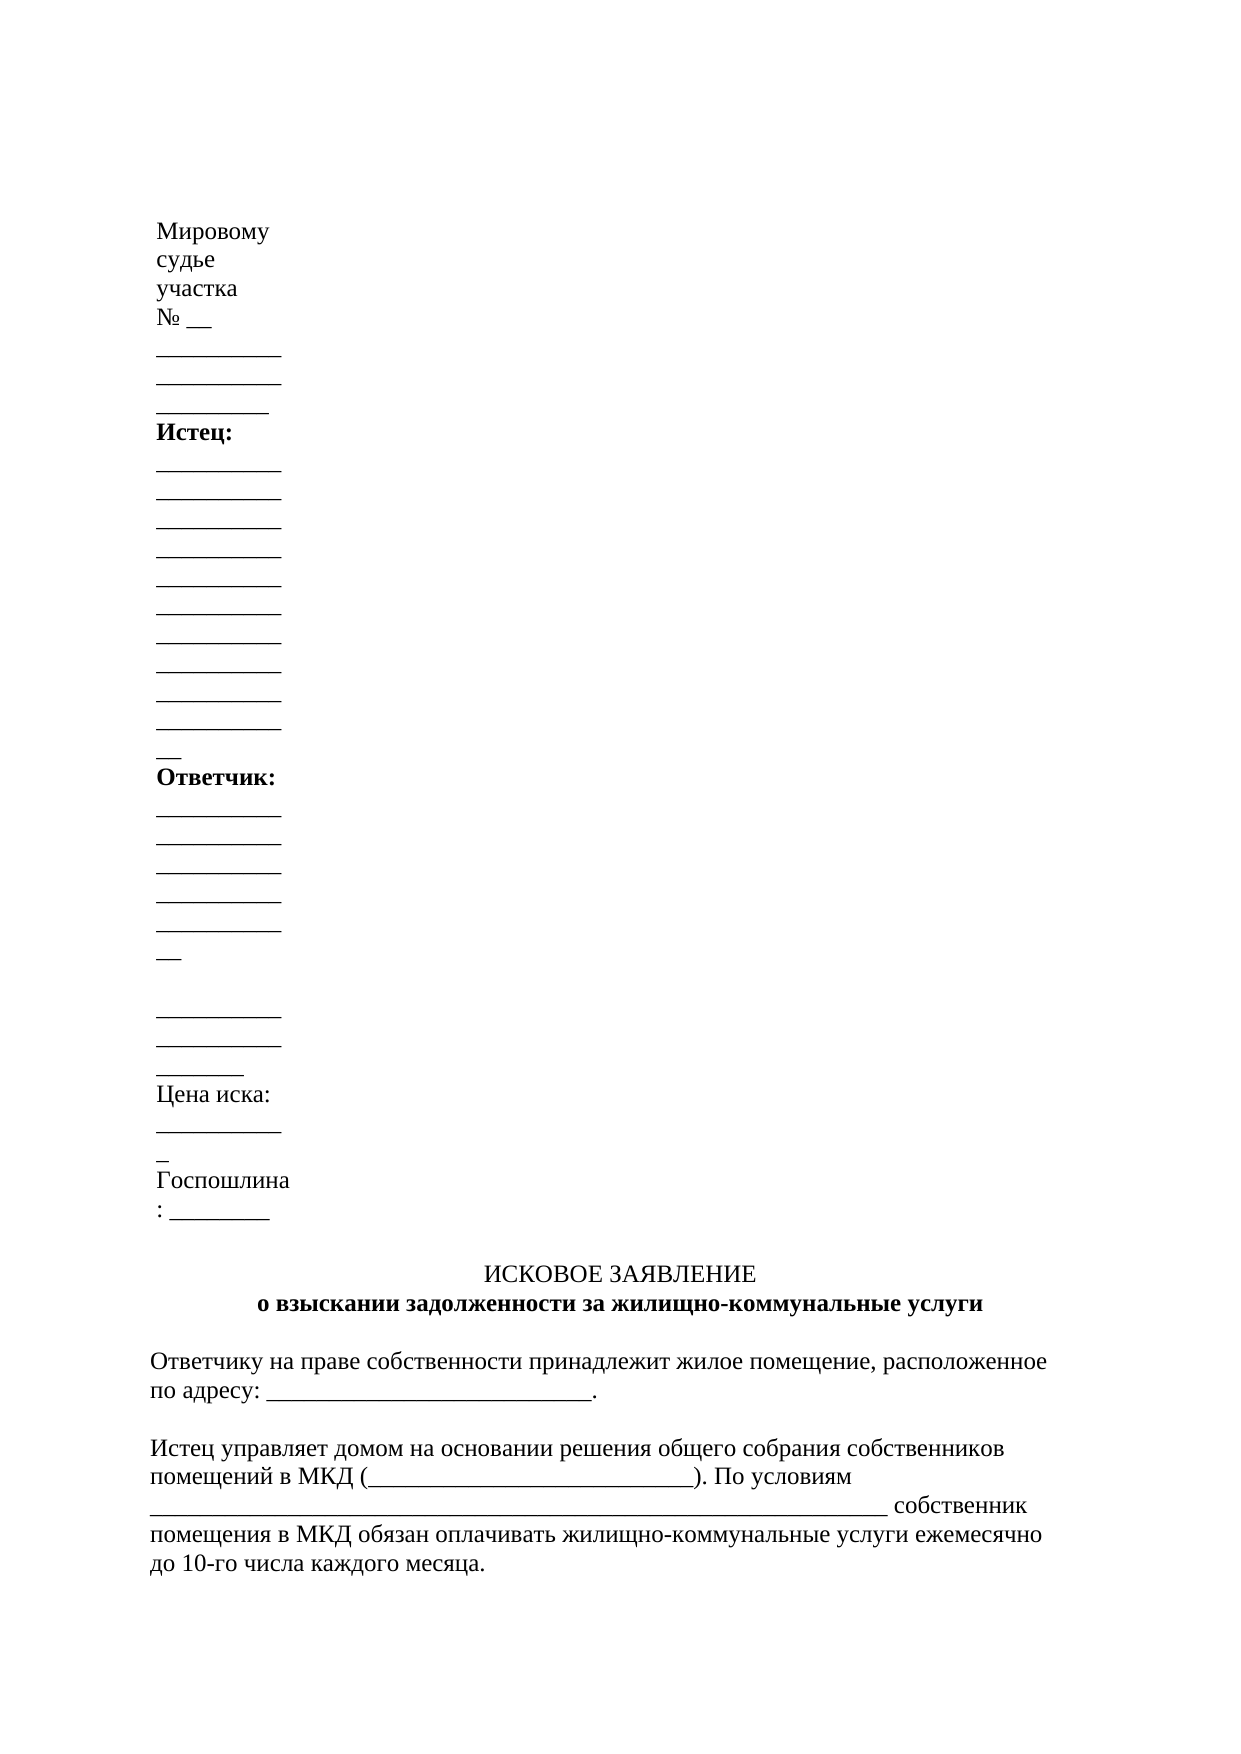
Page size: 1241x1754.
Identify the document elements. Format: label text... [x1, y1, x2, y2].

text Ответчику на праве собственности принадлежит жилое помещение, расположенное по адресу: __________________________. [150, 1346, 1090, 1403]
text ИСКОВОЕ ЗАЯВЛЕНИЕ о взыскании задолженности за жилищно-коммунальные услуги [150, 1259, 1090, 1317]
text Истец управляет домом на основании решения общего собрания собственников помещений в МКД (__________________________). По условиям ___________________________________________________________ собственник помещения в МКД обязан оплачивать жилищно-коммунальные услуги ежемесячно до 10-го числа каждого месяца. [150, 1433, 1090, 1576]
table_header Мировому судье участка № __ _____________________________ Истец: ______________________________________________________________________________________________________ Ответчик: ____________________________________________________ ___________________________ Цена иска: ___________ Госпошлина: ________ [149, 208, 298, 1230]
